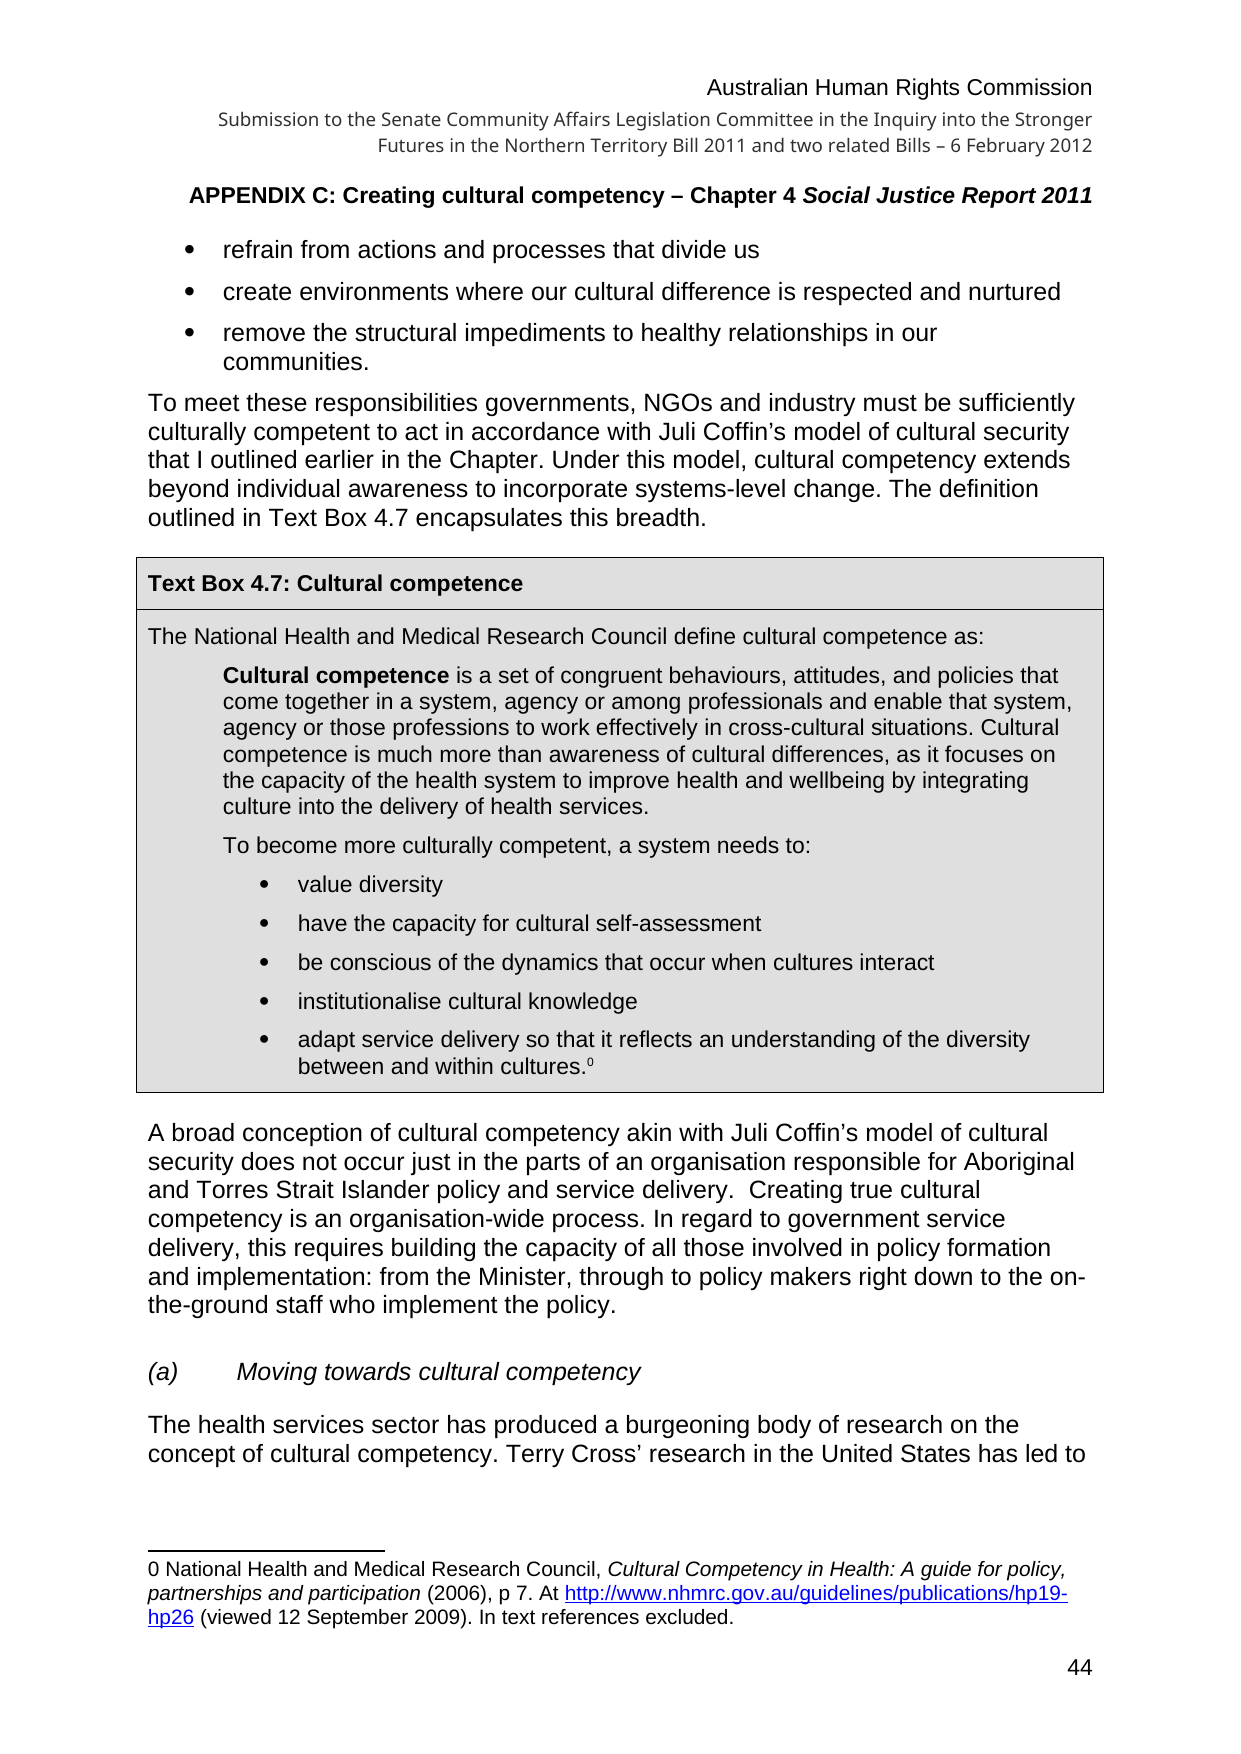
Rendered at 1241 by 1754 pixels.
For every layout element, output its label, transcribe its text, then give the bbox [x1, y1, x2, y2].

list remove the structural impediments to healthy relationships in our communities. [185, 318, 1092, 376]
text A broad conception of cultural competency akin with Juli Coffin’s model of cultural security does not occur just in the parts of an organisation responsible for Aboriginal and Torres Strait Islander policy and service delivery. Creating true cultural competency is an organisation-wide process. In regard to government service delivery, this requires building the capacity of all those involved in policy formation and implementation: from the Minister, through to policy makers right down to the on-the-ground staff who implement the policy. [148, 1118, 1092, 1319]
list refrain from actions and processes that divide us [185, 235, 1092, 264]
list create environments where our cultural difference is respected and nurtured [185, 277, 1092, 305]
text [148, 1410, 1092, 1468]
subtitle Moving towards cultural competency [148, 1356, 1092, 1385]
table_header Text Box 4.7: Cultural competence [137, 558, 1103, 609]
table_cell The National Health and Medical Research Council define cultural competence as: Cultural competence is a set of congruent behaviours, attitudes, and policies that come together in a system, agency or among professionals and enable that system, agency or those professions to work effectively in cross-cultural situations. Cultural competence is much more than awareness of cultural differences, as it focuses on the capacity of the health system to improve health and wellbeing by integrating culture into the delivery of health services. To become more culturally competent, a system needs to: value diversity have the capacity for cultural self-assessment be conscious of the dynamics that occur when cultures interact institutionalise cultural knowledge adapt service delivery so that it reflects an understanding of the diversity between and within cultures. [137, 610, 1103, 1092]
text To meet these responsibilities governments, NGOs and industry must be sufficiently culturally competent to act in accordance with Juli Coffin’s model of cultural security that I outlined earlier in the Chapter. Under this model, cultural competency extends beyond individual awareness to incorporate systems-level change. The definition outlined in Text Box 4.7 encapsulates this breadth. [148, 388, 1092, 532]
